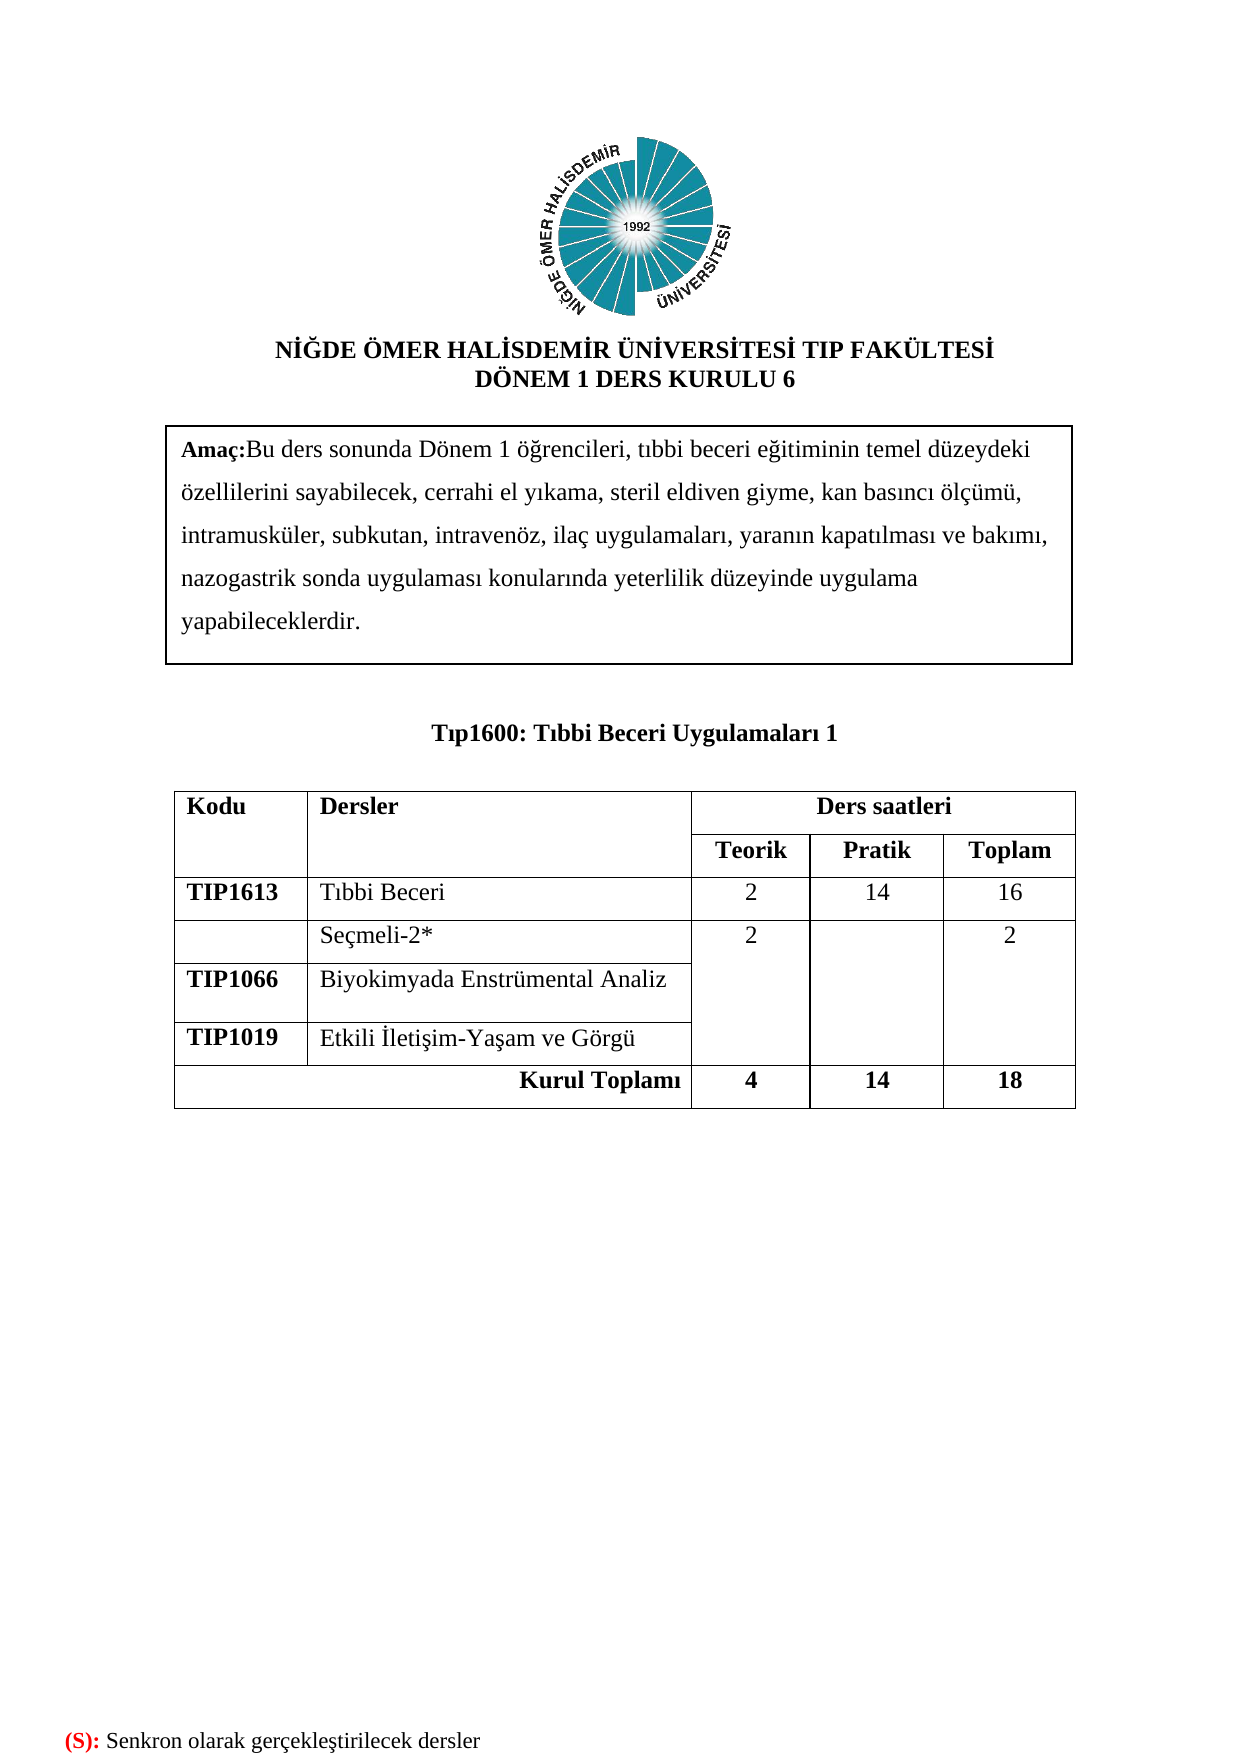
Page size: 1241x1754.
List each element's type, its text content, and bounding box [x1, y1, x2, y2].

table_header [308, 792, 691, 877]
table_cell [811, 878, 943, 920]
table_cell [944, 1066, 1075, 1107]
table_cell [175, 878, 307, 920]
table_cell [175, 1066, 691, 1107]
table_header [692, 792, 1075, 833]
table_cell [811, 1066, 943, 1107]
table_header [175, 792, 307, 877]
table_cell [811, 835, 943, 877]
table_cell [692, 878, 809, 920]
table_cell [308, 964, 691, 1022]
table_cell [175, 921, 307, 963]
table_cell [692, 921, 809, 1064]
picture [517, 116, 753, 336]
subtitle NİĞDE ÖMER HALİSDEMİR ÜNİVERSİTESİ TIP FAKÜLTESİ DÖNEM 1 DERS KURULU 6 [274, 335, 996, 393]
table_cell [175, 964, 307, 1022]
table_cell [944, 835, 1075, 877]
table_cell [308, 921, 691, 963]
text Tıp1600: Tıbbi Beceri Uygulamaları 1 [273, 718, 996, 747]
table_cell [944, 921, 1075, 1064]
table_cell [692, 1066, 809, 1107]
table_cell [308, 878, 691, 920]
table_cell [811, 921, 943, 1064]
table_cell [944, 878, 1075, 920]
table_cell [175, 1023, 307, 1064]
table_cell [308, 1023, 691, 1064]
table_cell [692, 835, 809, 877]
